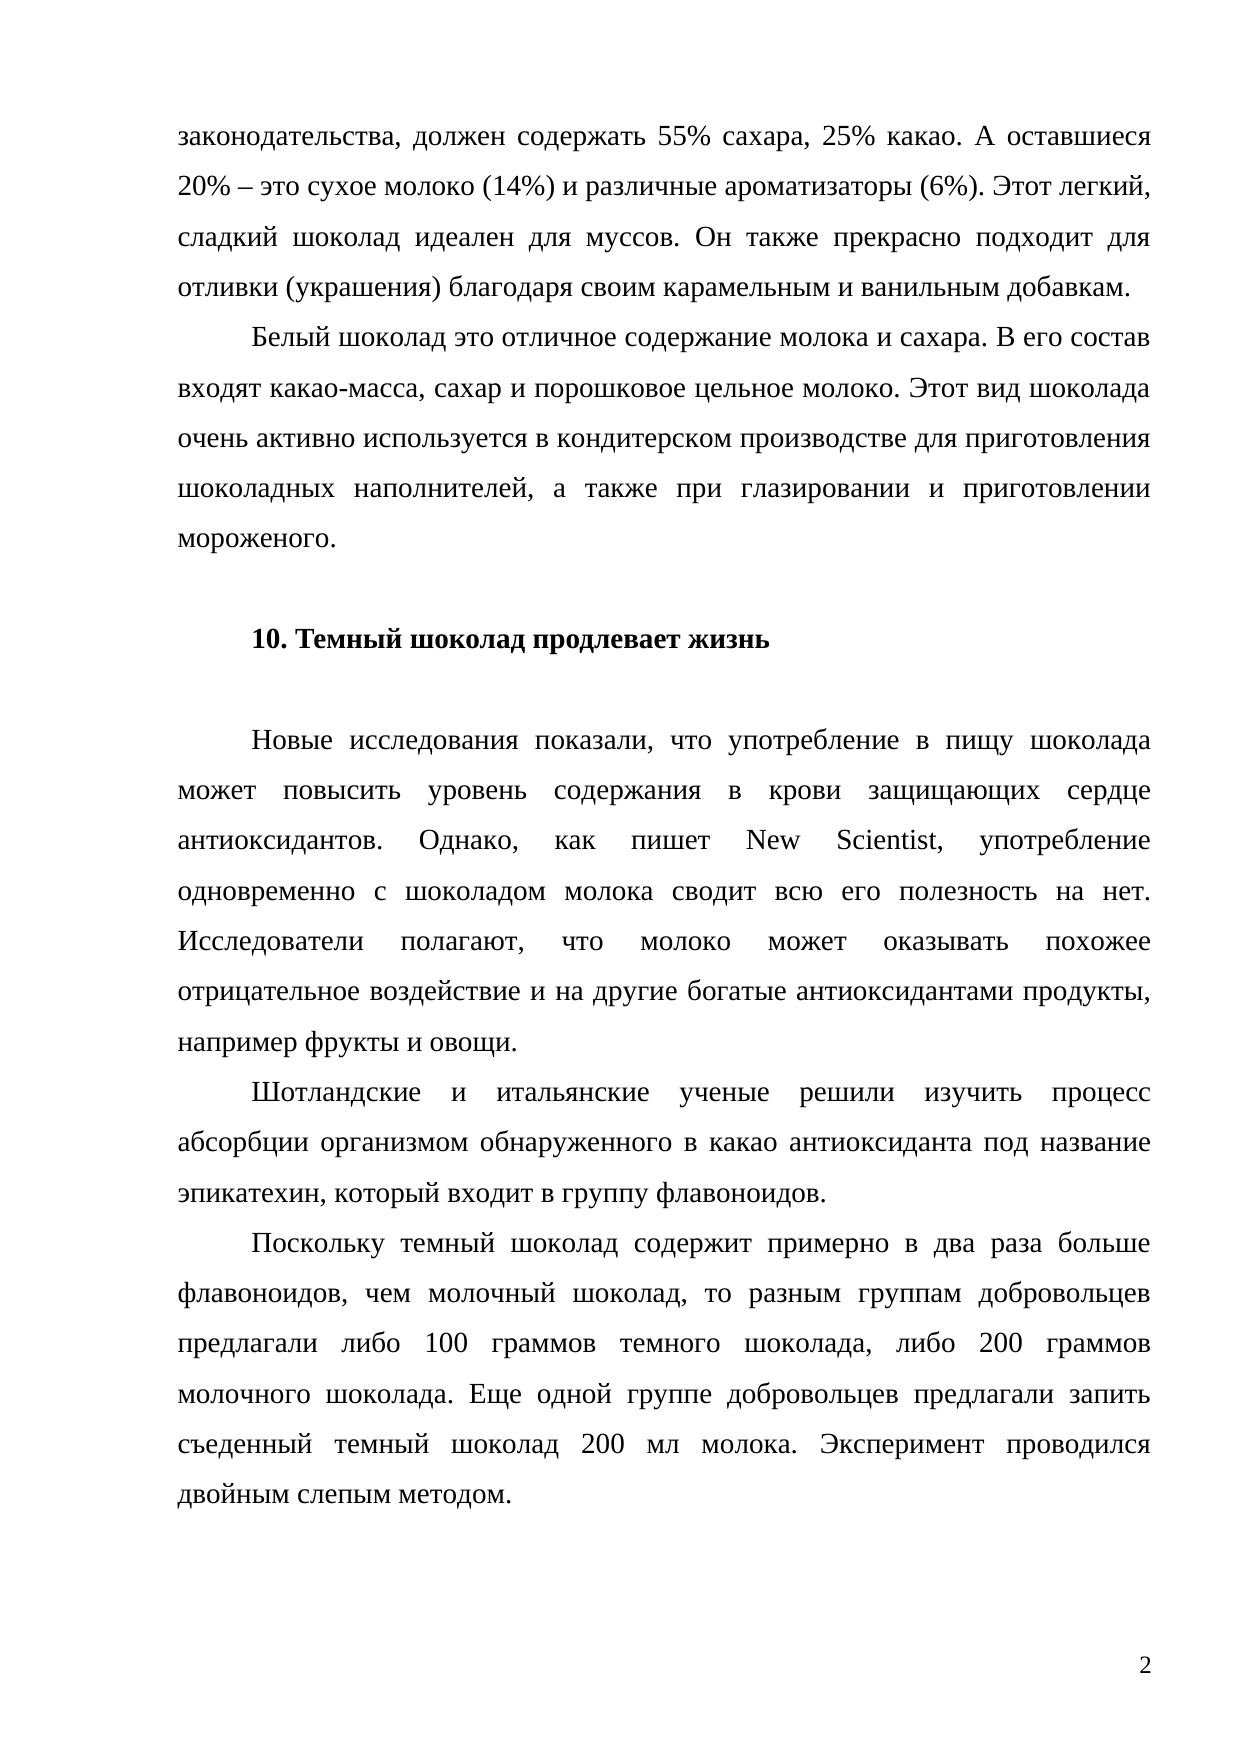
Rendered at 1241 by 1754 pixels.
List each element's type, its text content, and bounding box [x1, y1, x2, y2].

text Новые исследования показали, что употребление в пищу шоколада может повысить уровень содержания в крови защищающих сердце антиоксидантов. Однако, как пишет New Scientist, употребление одновременно с шоколадом молока сводит всю его полезность на нет. Исследователи полагают, что молоко может оказывать похожее отрицательное воздействие и на другие богатые антиоксидантами продукты, например фрукты и овощи. [177, 722, 1152, 1057]
text Белый шоколад это отличное содержание молока и сахара. В его состав входят какао-масса, сахар и порошковое цельное молоко. Этот вид шоколада очень активно используется в кондитерском производстве для приготовления шоколадных наполнителей, а также при глазировании и приготовлении мороженого. [177, 319, 1152, 554]
text Шотландские и итальянские ученые решили изучить процесс абсорбции организмом обнаруженного в какао антиоксиданта под название эпикатехин, который входит в группу флавоноидов. [177, 1074, 1152, 1208]
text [177, 118, 1152, 303]
text Поскольку темный шоколад содержит примерно в два раза больше флавоноидов, чем молочный шоколад, то разным группам добровольцев предлагали либо темного шоколада, либо молочного шоколада. Еще одной группе добровольцев предлагали запить съеденный темный шоколад 200 мл молока. Эксперимент проводился двойным слепым методом. [177, 1225, 1152, 1510]
subtitle 10. Темный шоколад продлевает жизнь [177, 621, 1152, 655]
